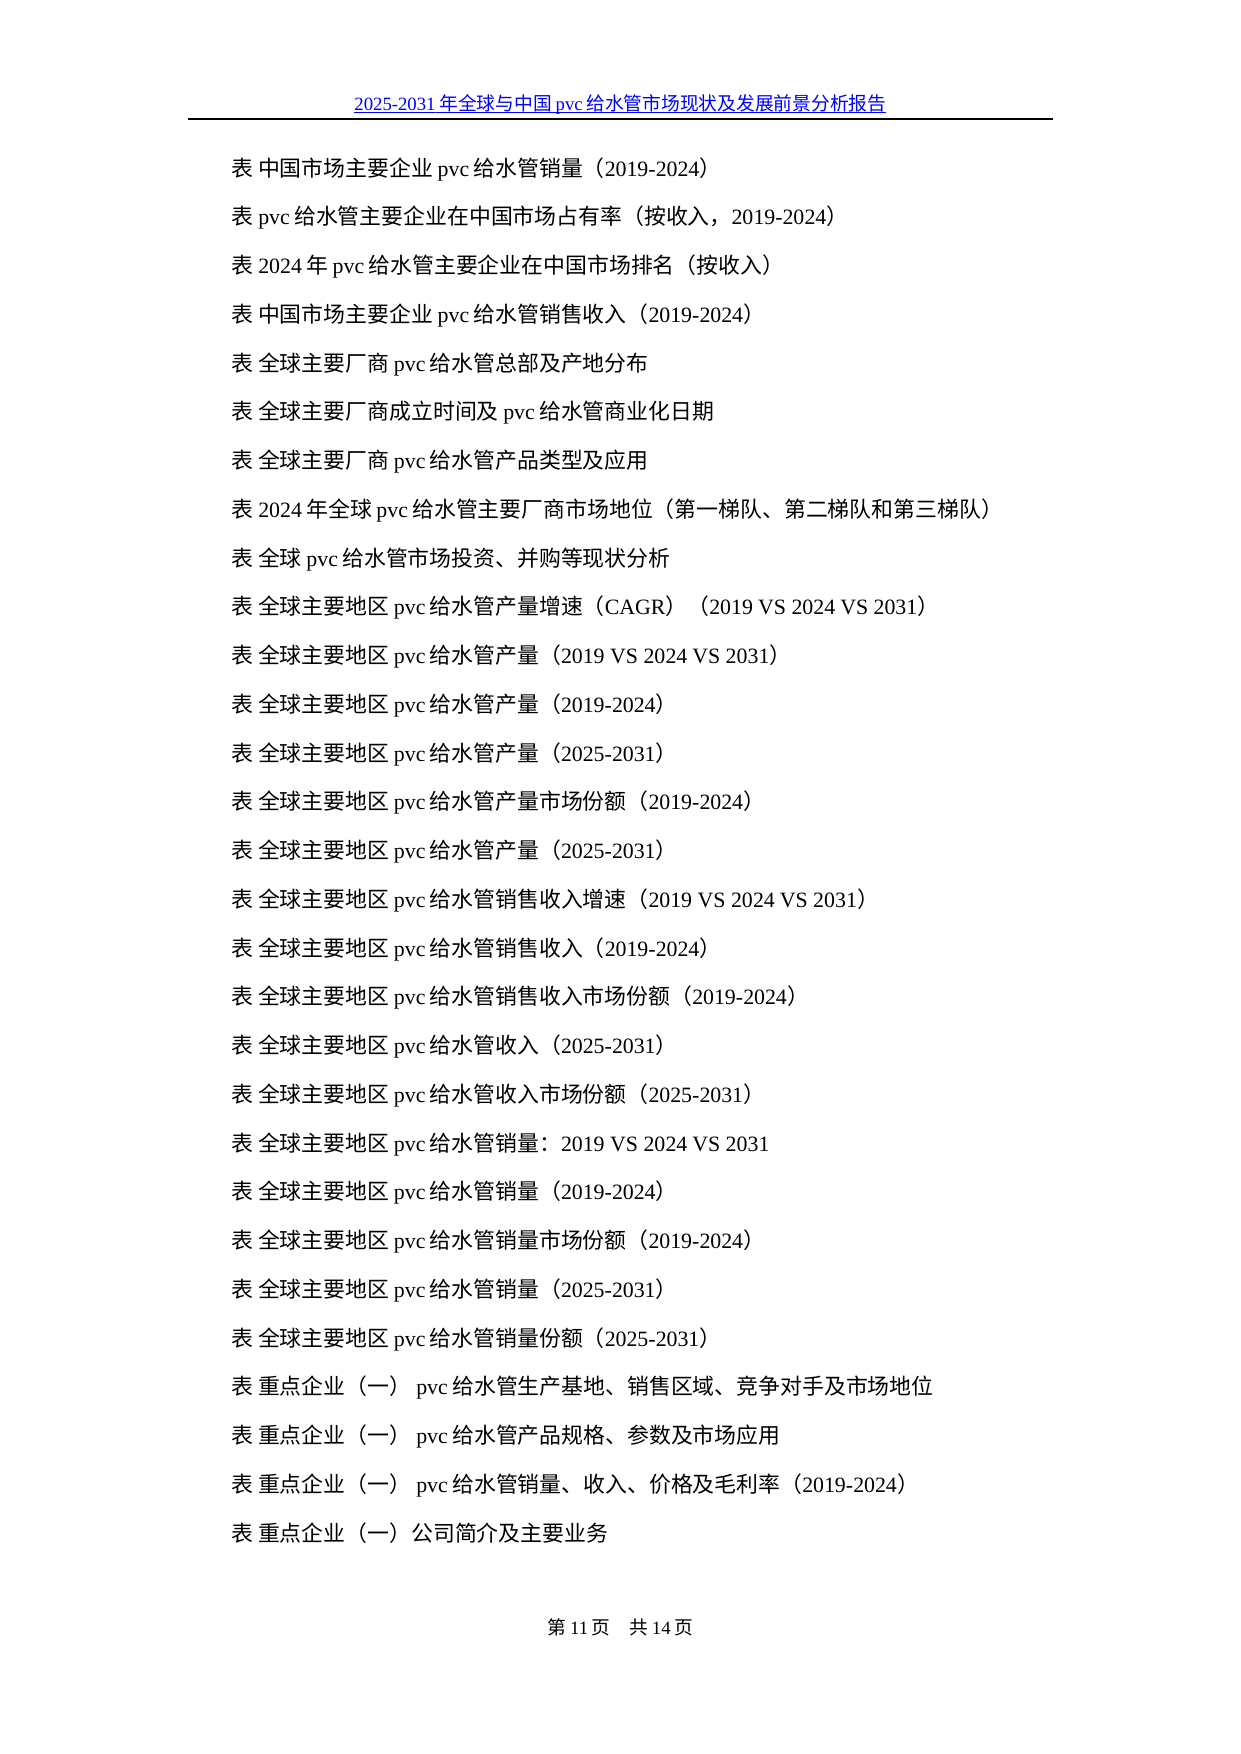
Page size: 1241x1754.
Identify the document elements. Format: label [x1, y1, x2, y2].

text [187, 150, 1053, 1548]
